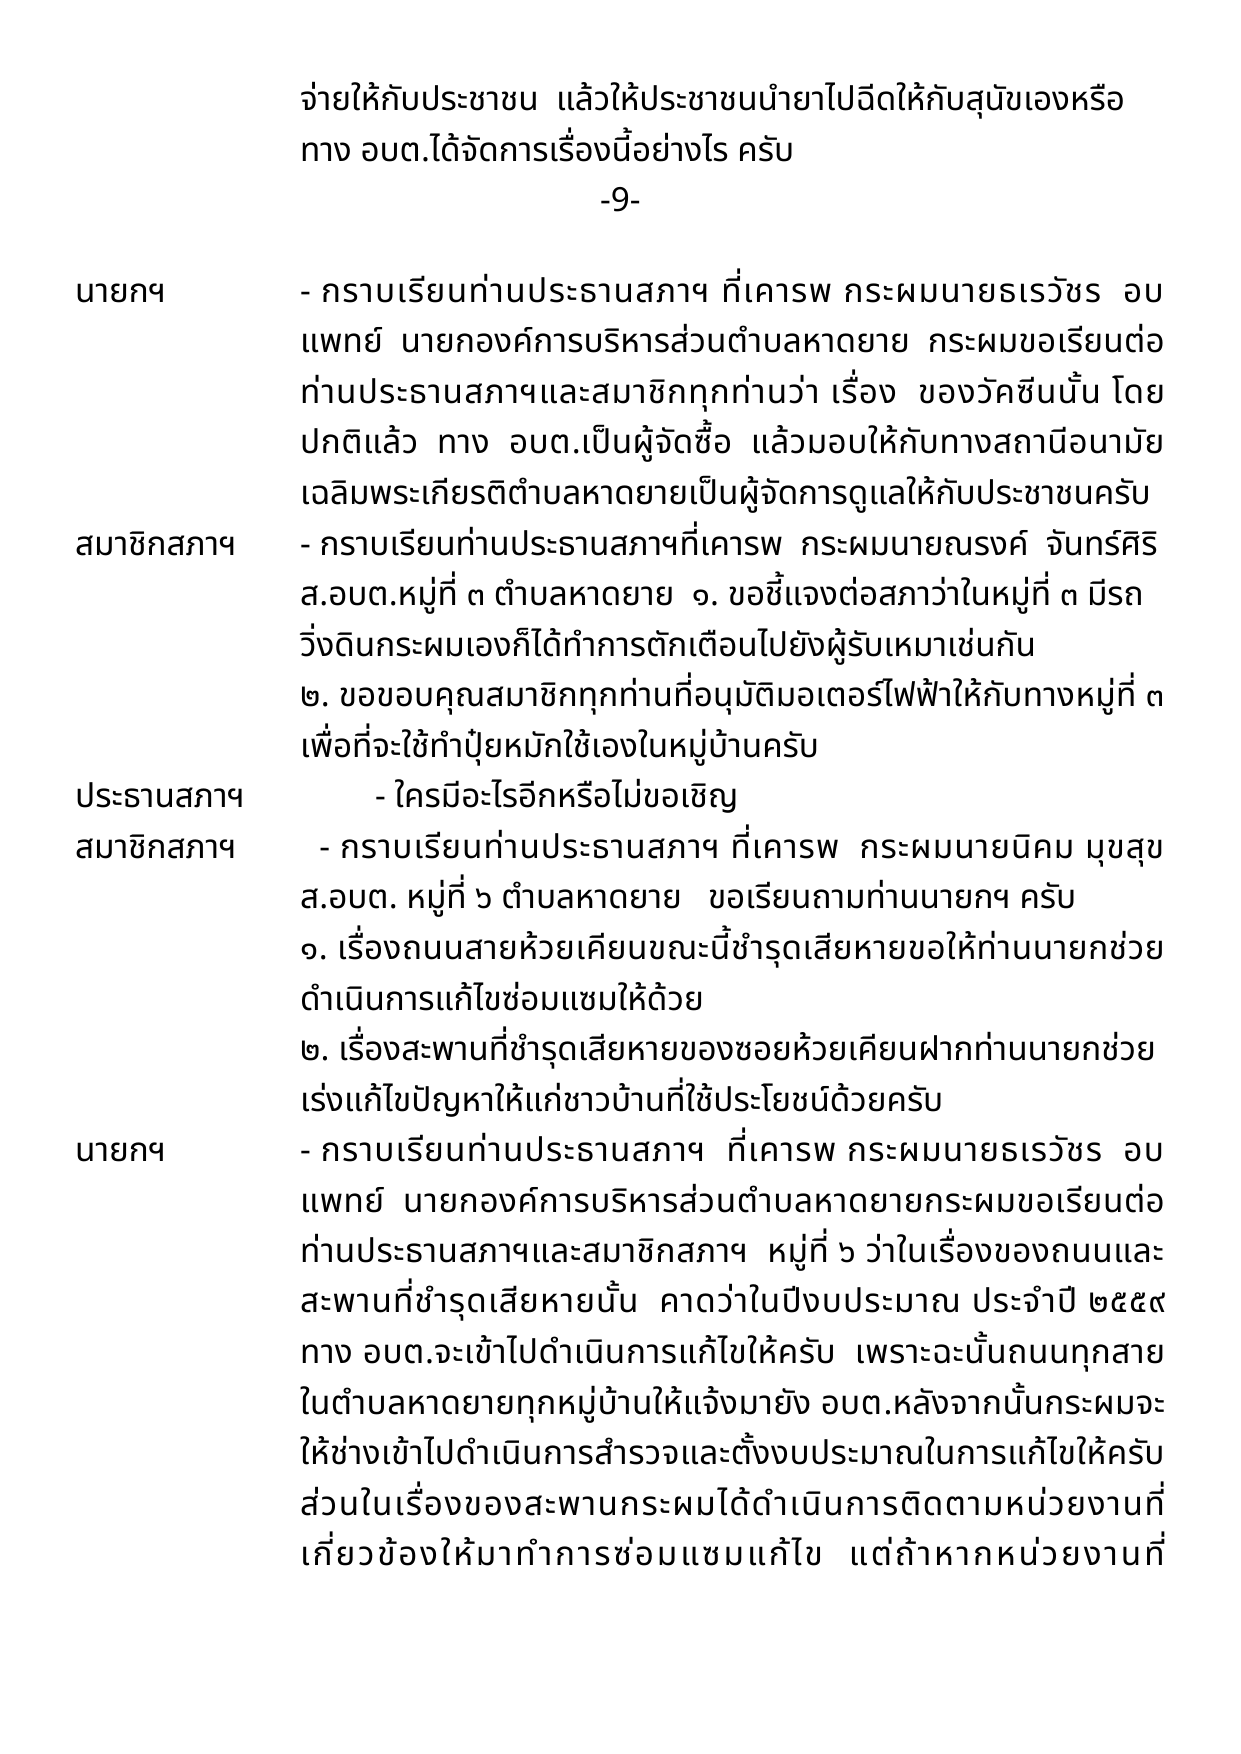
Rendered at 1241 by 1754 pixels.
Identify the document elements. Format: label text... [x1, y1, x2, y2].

text ๒. เรื่องสะพานที่ชำรุดเสียหายของซอยห้วยเคียนฝากท่านนายกช่วยเร่งแก้ไขปัญหาให้แก่ชาวบ้านที่ใช้ประโยชน์ด้วยครับ [300, 1025, 1165, 1126]
text ประธานสภาฯ - ใครมีอะไรอีกหรือไม่ขอเชิญ [75, 772, 1165, 823]
text สมาชิกสภาฯ - กราบเรียนท่านประธานสภาฯ ที่เคารพ กระผมนายนิคม มุขสุข ส.อบต. หมู่ที่ ๖ ตำบลหาดยาย ขอเรียนถามท่านนายกฯ ครับ [75, 823, 1165, 924]
text นายกฯ - กราบเรียนท่านประธานสภาฯ ที่เคารพ กระผมนายธเรวัชร อบแพทย์ นายกองค์การบริหารส่วนตำบลหาดยาย กระผมขอเรียนต่อท่านประธานสภาฯและสมาชิกทุกท่านว่า เรื่อง ของวัคซีนนั้น โดยปกติแล้ว ทาง อบต.เป็นผู้จัดซื้อ แล้วมอบให้กับทางสถานีอนามัยเฉลิมพระเกียรติตำบลหาดยายเป็นผู้จัดการดูแลให้กับประชาชนครับ [75, 267, 1165, 519]
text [75, 1126, 1165, 1580]
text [75, 75, 1165, 176]
text สมาชิกสภาฯ - กราบเรียนท่านประธานสภาฯที่เคารพ กระผมนายณรงค์ จันทร์ศิริ ส.อบต.หมู่ที่ ๓ ตำบลหาดยาย ๑. ขอชี้แจงต่อสภาว่าในหมู่ที่ ๓ มีรถวิ่งดินกระผมเองก็ได้ทำการตักเตือนไปยังผู้รับเหมาเช่นกัน [75, 519, 1165, 671]
text ๒. ขอขอบคุณสมาชิกทุกท่านที่อนุมัติมอเตอร์ไฟฟ้าให้กับทางหมู่ที่ ๓ เพื่อที่จะใช้ทำปุ๋ยหมักใช้เองในหมู่บ้านครับ [300, 671, 1165, 772]
text ๑. เรื่องถนนสายห้วยเคียนขณะนี้ชำรุดเสียหายขอให้ท่านนายกช่วยดำเนินการแก้ไขซ่อมแซมให้ด้วย [300, 924, 1165, 1025]
text -9- [75, 176, 1165, 221]
